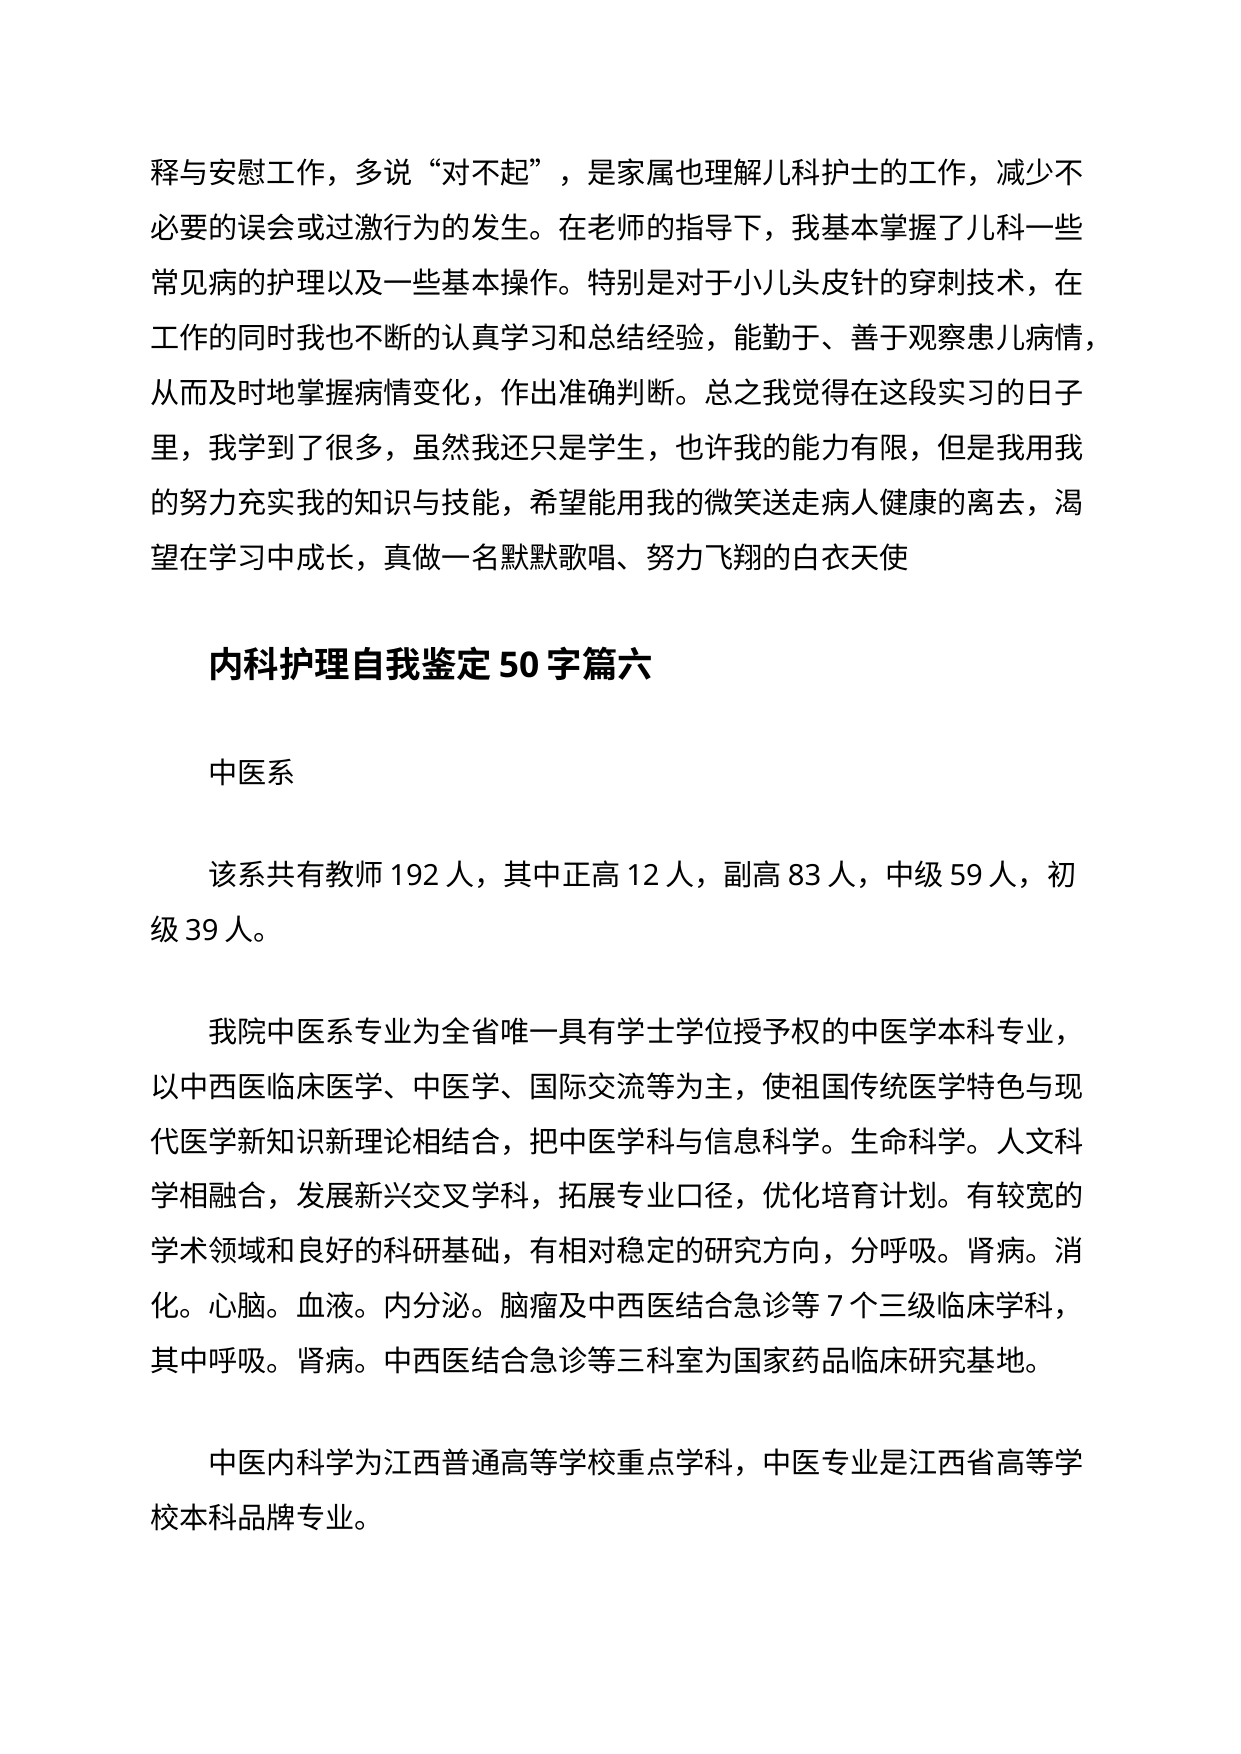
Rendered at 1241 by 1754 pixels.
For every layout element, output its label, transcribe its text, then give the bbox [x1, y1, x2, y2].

text 中医系 [150, 749, 1090, 792]
text 内科护理自我鉴定50字篇六 [150, 636, 1090, 687]
text 中医内科学为江西普通高等学校重点学科，中医专业是江西省高等学校本科品牌专业。 [150, 1439, 1090, 1537]
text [150, 150, 1090, 577]
text 该系共有教师192人，其中正高12人，副高83人，中级59人，初级39人。 [150, 851, 1090, 949]
text 我院中医系专业为全省唯一具有学士学位授予权的中医学本科专业，以中西医临床医学、中医学、国际交流等为主，使祖国传统医学特色与现代医学新知识新理论相结合，把中医学科与信息科学。生命科学。人文科学相融合，发展新兴交叉学科，拓展专业口径，优化培育计划。有较宽的学术领域和良好的科研基础，有相对稳定的研究方向，分呼吸。肾病。消化。心脑。血液。内分泌。脑瘤及中西医结合急诊等7个三级临床学科，其中呼吸。肾病。中西医结合急诊等三科室为国家药品临床研究基地。 [150, 1008, 1090, 1380]
